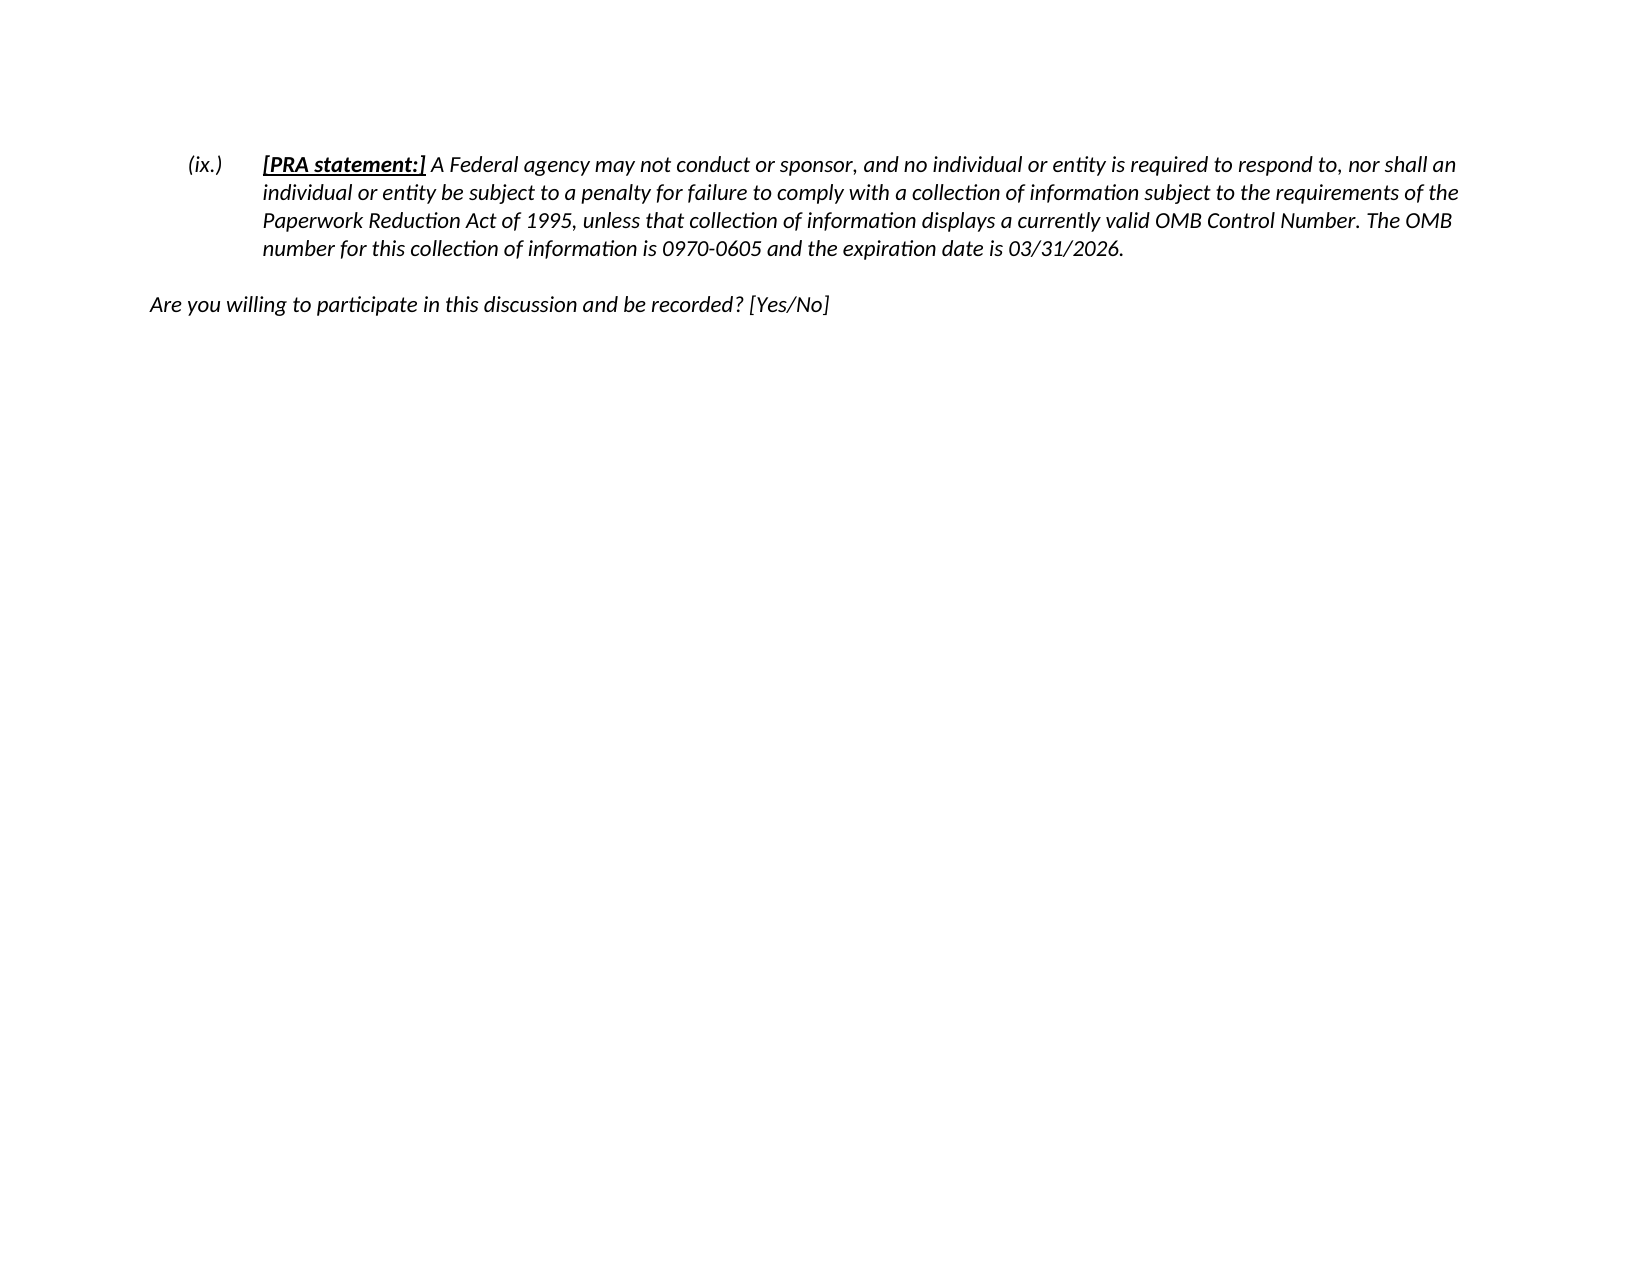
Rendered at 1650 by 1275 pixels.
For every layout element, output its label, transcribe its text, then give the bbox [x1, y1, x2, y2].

list [PRA statement:] A Federal agency may not conduct or sponsor, and no individual or entity is required to respond to, nor shall an individual or entity be subject to a penalty for failure to comply with a collection of information subject to the requirements of the Paperwork Reduction Act of 1995, unless that collection of information displays a currently valid OMB Control Number. The OMB number for this collection of information is 0970-0605 and the expiration date is 03/31/2026. [187, 150, 1500, 262]
text Are you willing to participate in this discussion and be recorded? [Yes/No] [150, 290, 1500, 318]
